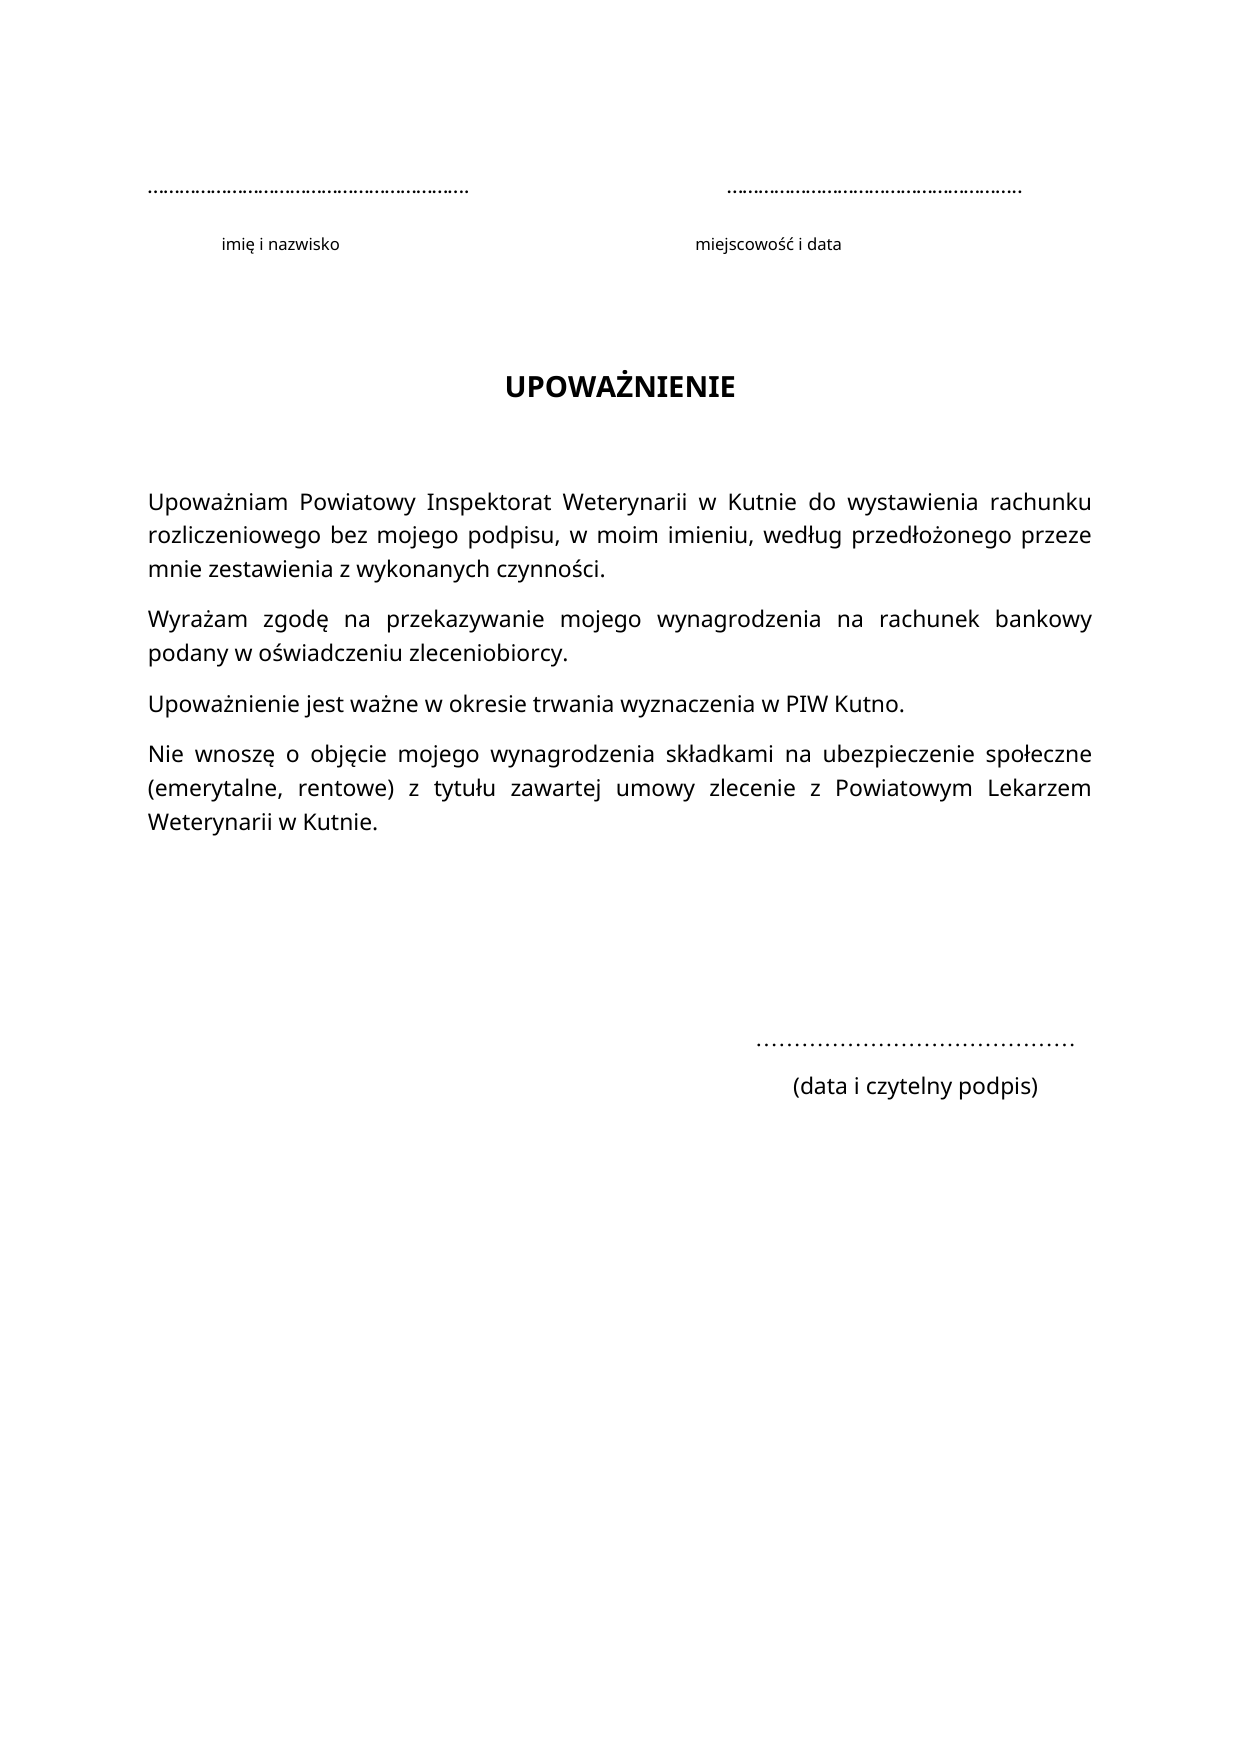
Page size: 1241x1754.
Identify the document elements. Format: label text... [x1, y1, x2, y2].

text Upoważniam Powiatowy Inspektorat Weterynarii w Kutnie do wystawienia rachunku rozliczeniowego bez mojego podpisu, w moim imieniu, według przedłożonego przeze mnie zestawienia z wykonanych czynności. [148, 485, 1093, 584]
text Nie wnoszę o objęcie mojego wynagrodzenia składkami na ubezpieczenie społeczne (emerytalne, rentowe) z tytułu zawartej umowy zlecenie z Powiatowym Lekarzem Weterynarii w Kutnie. [148, 738, 1093, 837]
text UPOWAŻNIENIE [148, 366, 1093, 406]
text (data i czytelny podpis) [738, 1070, 1093, 1102]
text imię i nazwisko miejscowość i data [148, 232, 1093, 255]
text ……………………………………………………. ……………………………………………….. [148, 172, 1093, 200]
text Wyrażam zgodę na przekazywanie mojego wynagrodzenia na rachunek bankowy podany w oświadczeniu zleceniobiorcy. [148, 603, 1093, 668]
text Upoważnienie jest ważne w okresie trwania wyznaczenia w PIW Kutno. [148, 687, 1093, 719]
text …………………………………… [738, 1025, 1093, 1052]
